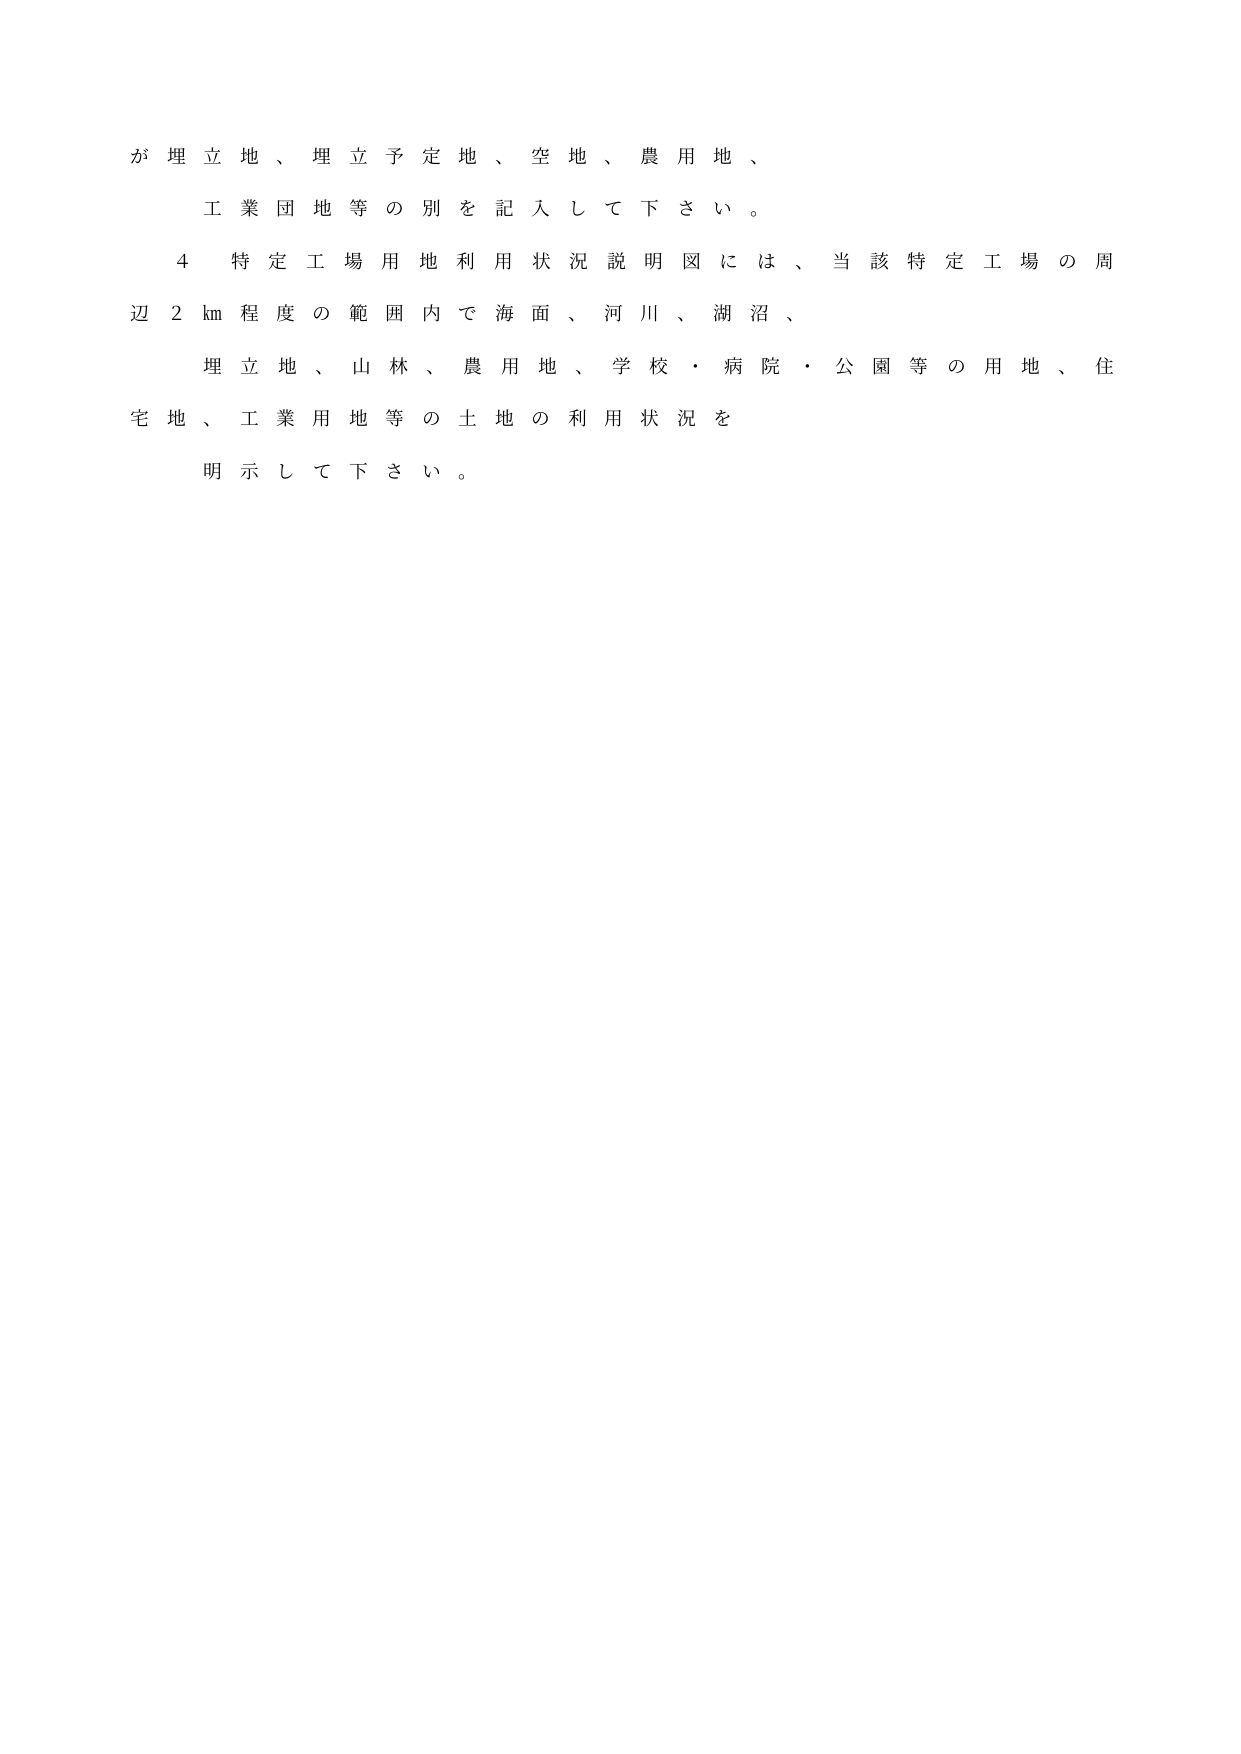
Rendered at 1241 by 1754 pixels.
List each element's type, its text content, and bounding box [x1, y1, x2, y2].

text 明示して下さい。 [131, 444, 1133, 496]
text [131, 129, 1133, 181]
text ４ 特定工場用地利用状況説明図には、当該特定工場の周辺２㎞程度の範囲内で海面、河川、湖沼、 [131, 234, 1133, 339]
text 工業団地等の別を記入して下さい。 [131, 181, 1133, 234]
text 埋立地、山林、農用地、学校・病院・公園等の用地、住宅地、工業用地等の土地の利用状況を [131, 339, 1133, 444]
